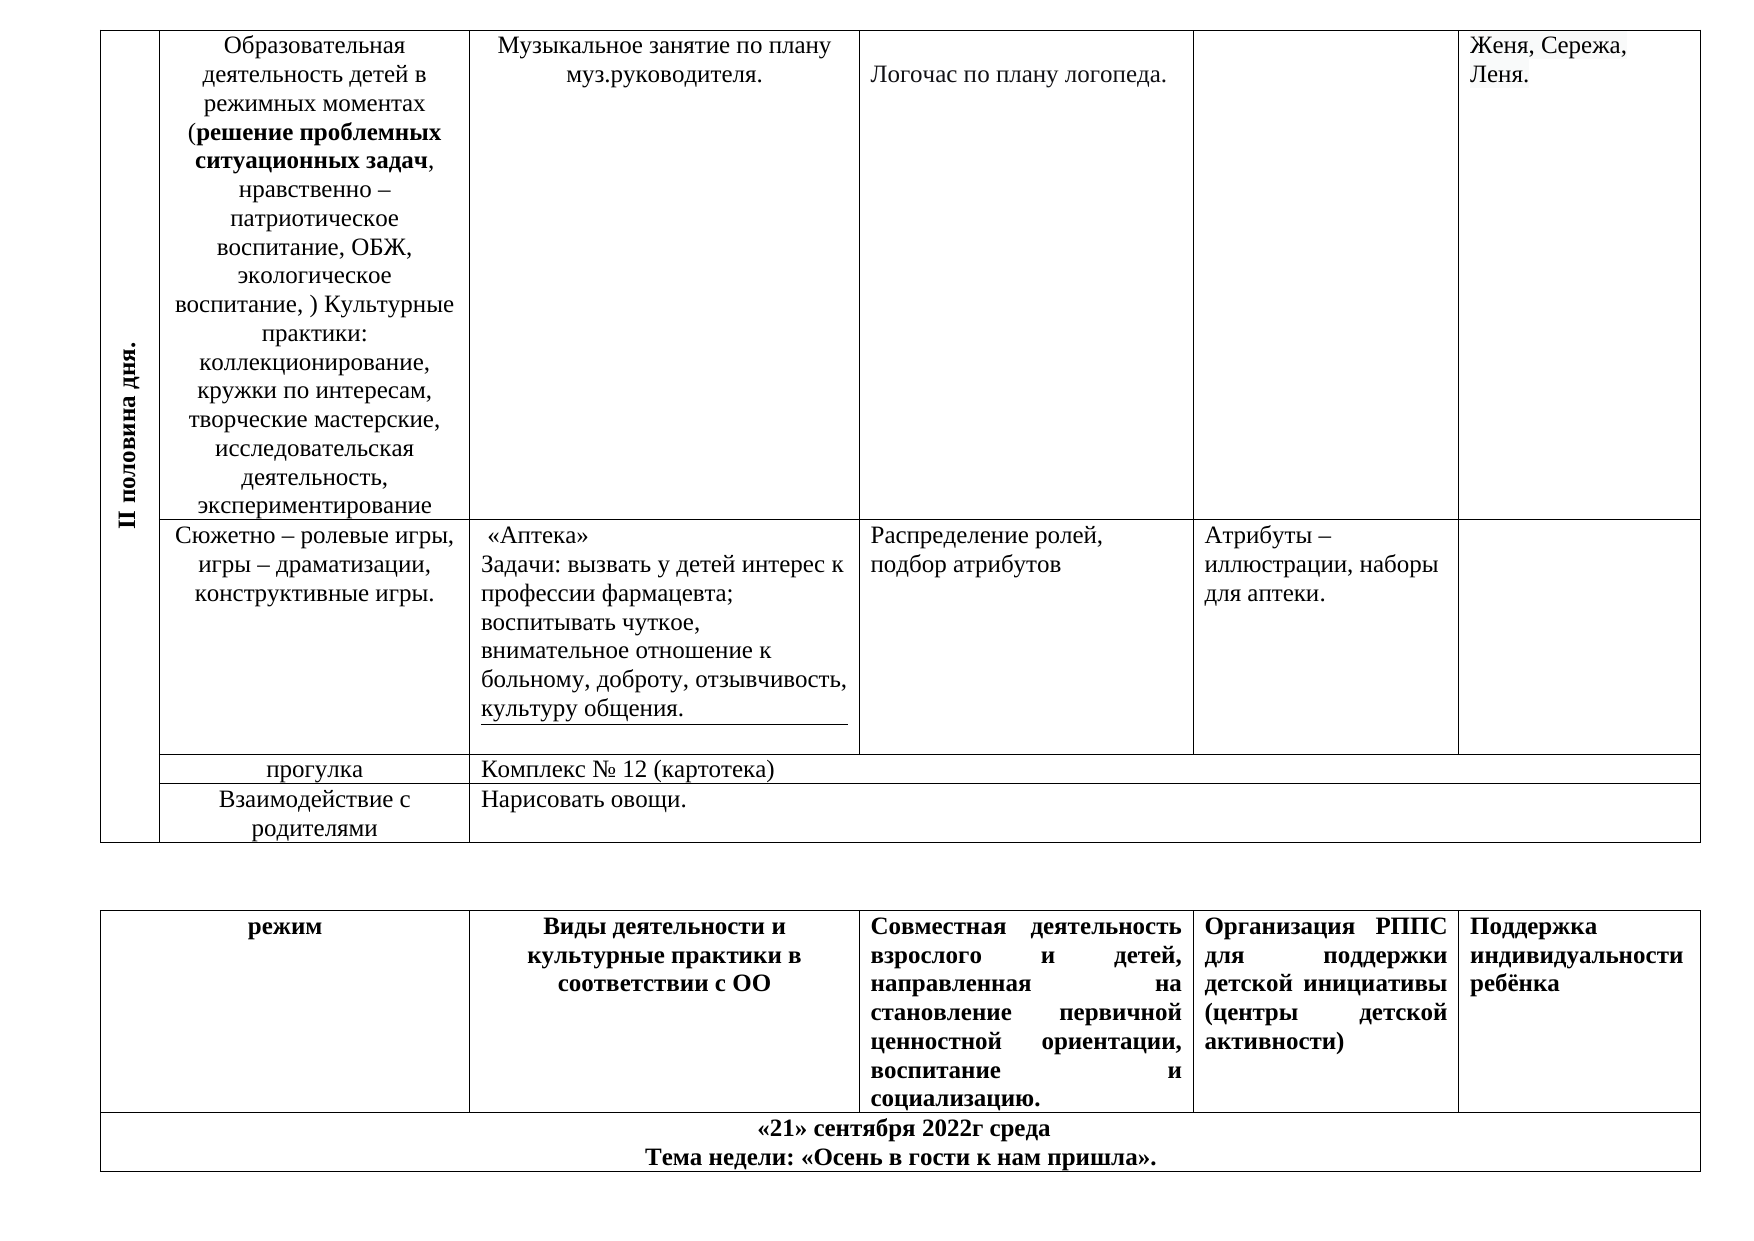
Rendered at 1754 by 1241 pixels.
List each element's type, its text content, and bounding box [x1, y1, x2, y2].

table_header Совместная деятельность взрослого и детей, направленная на становление первичной ценностной ориентации, воспитание и социализацию. [860, 911, 1193, 1112]
table_cell Нарисовать овощи. [470, 784, 1700, 842]
table_cell [1459, 520, 1700, 753]
table_cell Сюжетно – ролевые игры, игры – драматизации, конструктивные игры. [160, 520, 469, 753]
table_cell «21» сентября 2022г среда Тема недели: «Осень в гости к нам пришла». [101, 1113, 1700, 1171]
table_cell [1194, 31, 1458, 519]
table_cell Комплекс № 12 (картотека) [470, 755, 1700, 783]
table_cell Распределение ролей, подбор атрибутов [860, 520, 1193, 753]
table_cell Взаимодействие с родителями [160, 784, 469, 842]
table_cell Музыкальное занятие по плану муз.руководителя. [470, 31, 859, 519]
table_cell Образовательная деятельность детей в режимных моментах (решение проблемных ситуационных задач, нравственно – патриотическое воспитание, ОБЖ, экологическое воспитание, ) Культурные практики: коллекционирование, кружки по интересам, творческие мастерские, исследовательская деятельность, экспериментирование [160, 31, 469, 519]
table_header Организация РППС для поддержки детской инициативы (центры детской активности) [1194, 911, 1458, 1112]
table_cell прогулка [160, 755, 469, 783]
table_cell Женя, Сережа, Леня. [1459, 31, 1700, 519]
table_header Поддержка индивидуальности ребёнка [1459, 911, 1700, 1112]
table_cell Логочас по плану логопеда. [860, 31, 1193, 519]
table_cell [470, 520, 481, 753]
table_header Виды деятельности и культурные практики в соответствии с ОО [470, 911, 859, 1112]
table_header режим [101, 911, 469, 1112]
table_cell II половина дня. [101, 31, 159, 842]
table_cell Атрибуты – иллюстрации, наборы для аптеки. [1194, 520, 1458, 753]
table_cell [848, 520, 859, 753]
